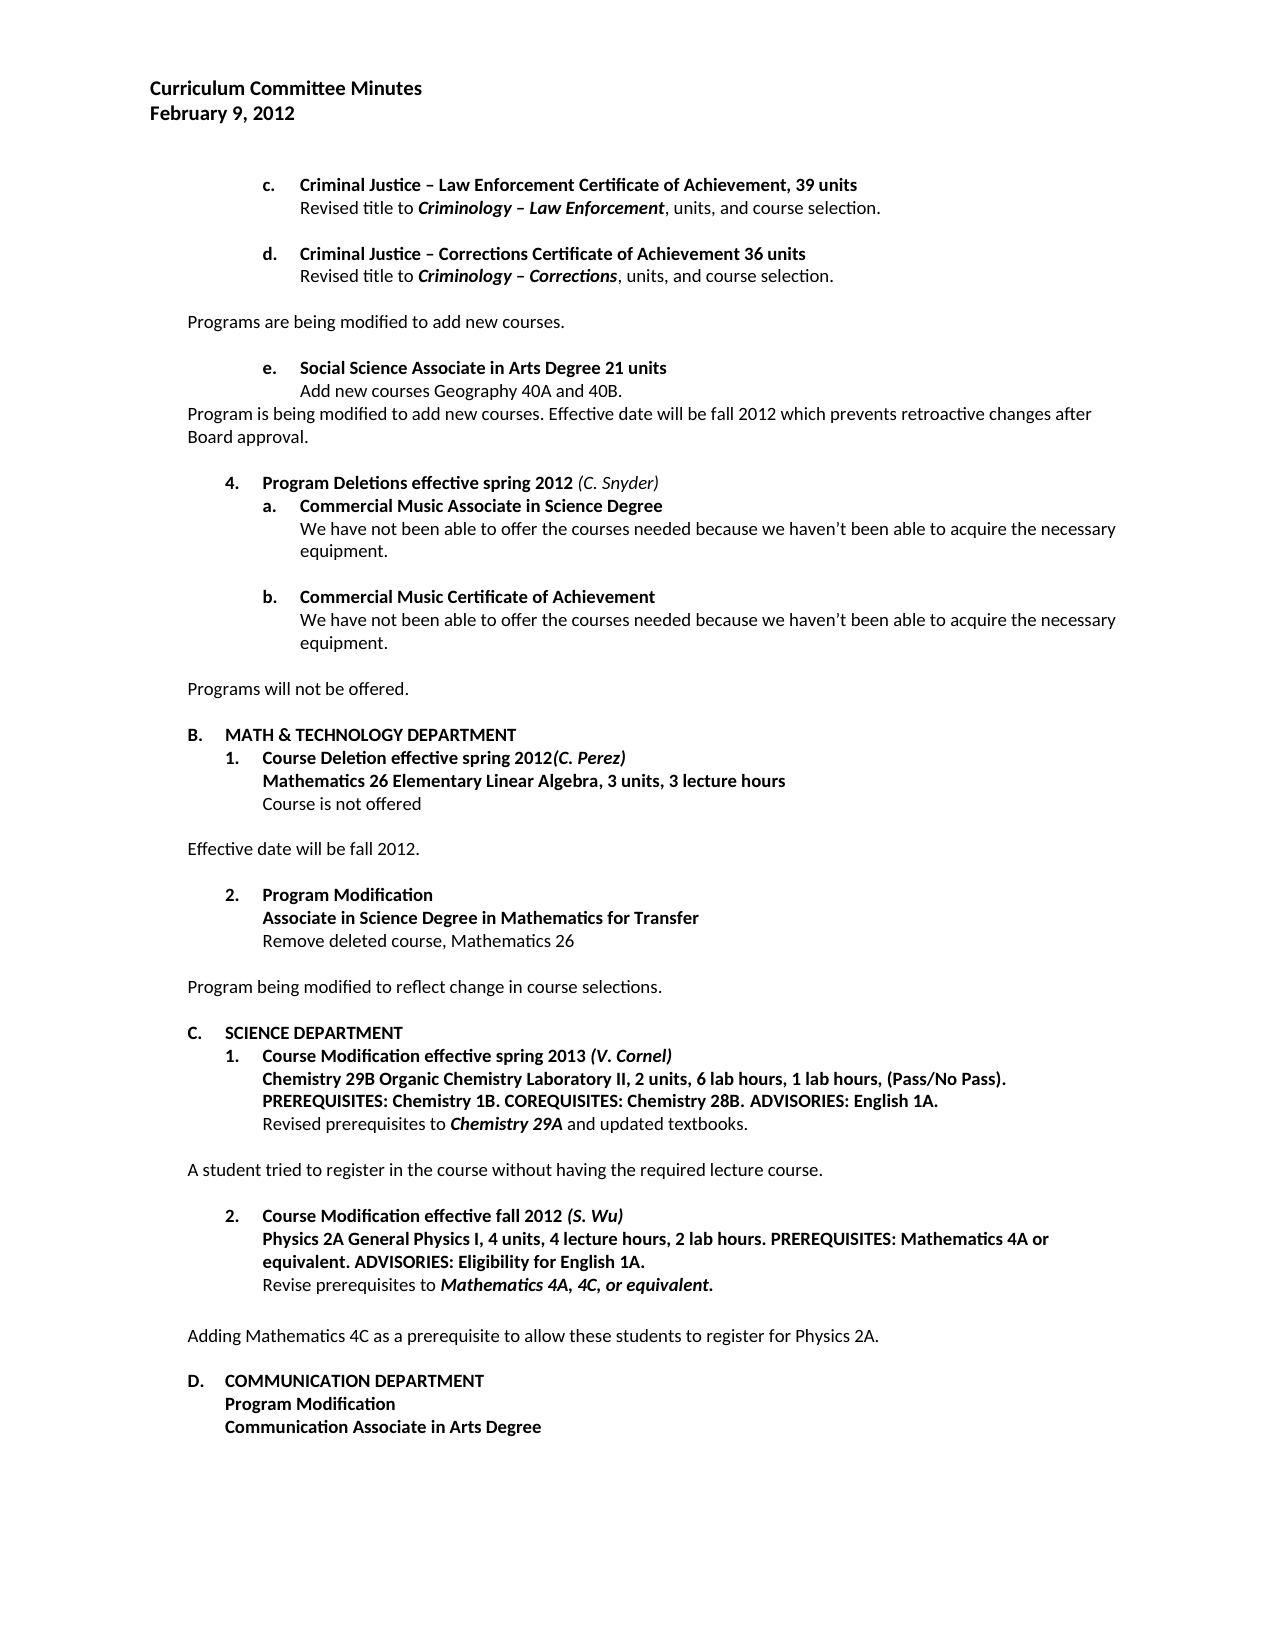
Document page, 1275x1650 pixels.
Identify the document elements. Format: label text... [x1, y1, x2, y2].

list SCIENCE DEPARTMENT [187, 1021, 1125, 1044]
text Programs will not be offered. [150, 677, 1125, 700]
list Program Modification [225, 1393, 1125, 1416]
list Revised title to Criminology – Law Enforcement, units, and course selection. [300, 196, 1125, 219]
text Program is being modified to add new courses. Effective date will be fall 2012 which prevents retroactive changes after Board approval. [150, 402, 1125, 448]
list Physics 2A General Physics I, 4 units, 4 lecture hours, 2 lab hours. PREREQUISITES: Mathematics 4A or equivalent. ADVISORIES: Eligibility for English 1A. [262, 1227, 1125, 1273]
list Revised prerequisites to Chemistry 29A and updated textbooks. [262, 1112, 1125, 1135]
text A student tried to register in the course without having the required lecture course. [150, 1158, 1125, 1181]
list Associate in Science Degree in Mathematics for Transfer [262, 906, 1125, 929]
list Commercial Music Certificate of Achievement [262, 585, 1125, 608]
list Mathematics 26 Elementary Linear Algebra, 3 units, 3 lecture hours [262, 769, 1125, 792]
list Criminal Justice – Law Enforcement Certificate of Achievement, 39 units [262, 173, 1125, 196]
list COMMUNICATION DEPARTMENT [187, 1370, 1125, 1393]
text Effective date will be fall 2012. [150, 837, 1125, 860]
list Commercial Music Associate in Science Degree [262, 494, 1125, 517]
list Communication Associate in Arts Degree [225, 1416, 1125, 1438]
list Revise prerequisites to Mathematics 4A, 4C, or equivalent. [262, 1273, 1125, 1296]
list We have not been able to offer the courses needed because we haven’t been able to acquire the necessary equipment. [300, 517, 1125, 562]
list We have not been able to offer the courses needed because we haven’t been able to acquire the necessary equipment. [300, 608, 1125, 654]
list Course Deletion effective spring 2012(C. Perez) [225, 746, 1125, 769]
text Adding Mathematics 4C as a prerequisite to allow these students to register for Physics 2A. [150, 1324, 1125, 1347]
list Revised title to Criminology – Corrections, units, and course selection. [300, 264, 1125, 287]
list Add new courses Geography 40A and 40B. [300, 379, 1125, 402]
list Course Modification effective fall 2012 (S. Wu) [225, 1204, 1125, 1227]
list Social Science Associate in Arts Degree 21 units [262, 356, 1125, 379]
list Criminal Justice – Corrections Certificate of Achievement 36 units [262, 242, 1125, 264]
list Remove deleted course, Mathematics 26 [262, 929, 1125, 952]
text Program being modified to reflect change in course selections. [150, 975, 1125, 998]
text Programs are being modified to add new courses. [150, 310, 1125, 333]
list Chemistry 29B Organic Chemistry Laboratory II, 2 units, 6 lab hours, 1 lab hours, (Pass/No Pass). PREREQUISITES: Chemistry 1B. COREQUISITES: Chemistry 28B. ADVISORIES: English 1A. [262, 1067, 1125, 1112]
list Course Modification effective spring 2013 (V. Cornel) [225, 1044, 1125, 1067]
list Program Deletions effective spring 2012 (C. Snyder) [225, 471, 1125, 494]
list Program Modification [225, 883, 1125, 906]
list MATH & TECHNOLOGY DEPARTMENT [187, 723, 1125, 746]
list Course is not offered [262, 792, 1125, 814]
